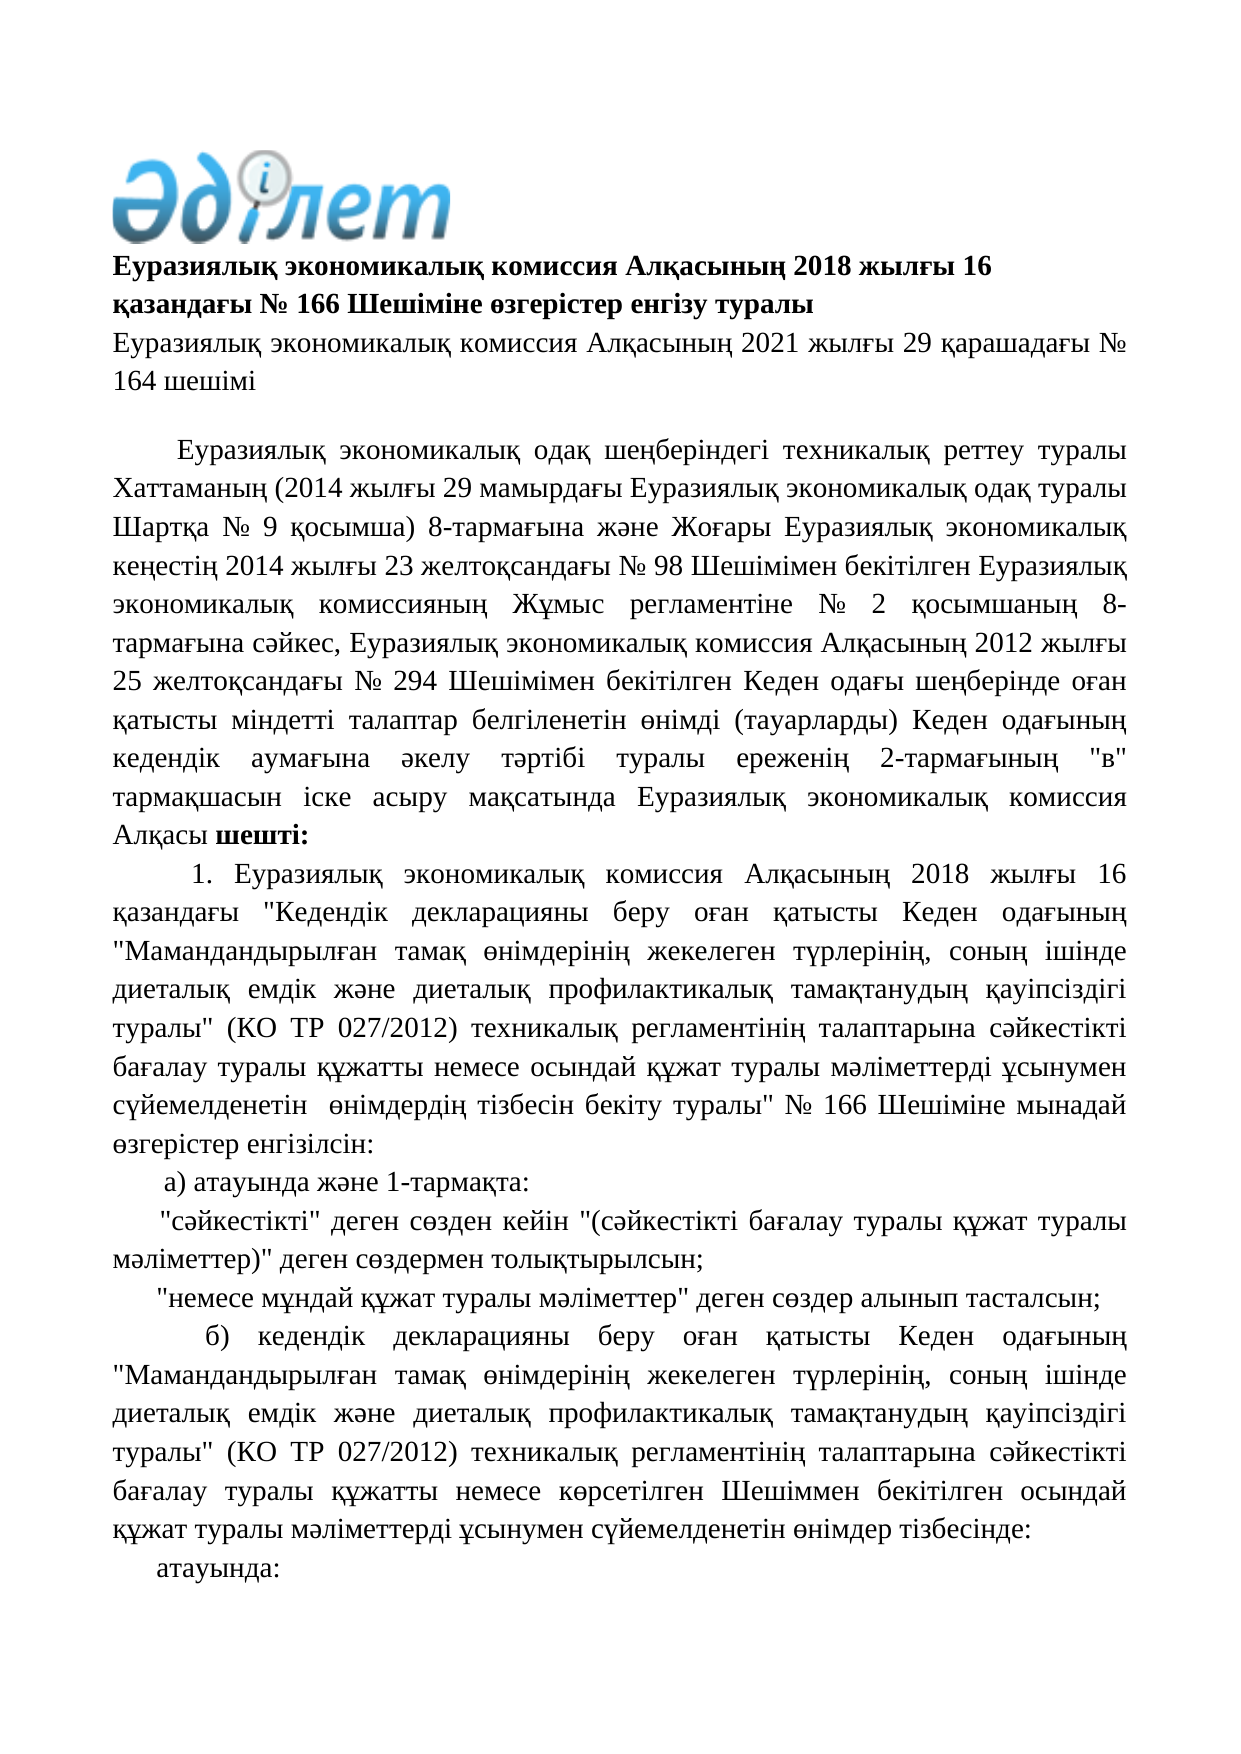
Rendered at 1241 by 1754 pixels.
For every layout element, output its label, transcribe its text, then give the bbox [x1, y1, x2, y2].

picture [112, 150, 451, 244]
text Еуразиялық экономикалық одақ шеңберіндегі техникалық реттеу туралы Хаттаманың (2014 жылғы 29 мамырдағы Еуразиялық экономикалық одақ туралы Шартқа № 9 қосымша) 8-тармағына және Жоғары Еуразиялық экономикалық кеңестің 2014 жылғы 23 желтоқсандағы № 98 Шешімімен бекітілген Еуразиялық экономикалық комиссияның Жұмыс регламентіне № 2 қосымшаның 8-тармағына сәйкес, Еуразиялық экономикалық комиссия Алқасының 2012 жылғы 25 желтоқсандағы № 294 Шешімімен бекітілген Кеден одағы шеңберінде оған қатысты міндетті талаптар белгіленетін өнімді (тауарларды) Кеден одағының кедендік аумағына әкелу тәртібі туралы ереженің 2-тармағының "в" тармақшасын іске асыру мақсатында Еуразиялық экономикалық комиссия Алқасы шешті: [112, 432, 1128, 851]
text Еуразиялық экономикалық комиссия Алқасының 2018 жылғы 16 қазандағы № 166 Шешіміне өзгерістер енгізу туралы [112, 248, 1128, 320]
text Еуразиялық экономикалық комиссия Алқасының 2021 жылғы 29 қарашадағы № 164 шешімі [112, 325, 1128, 397]
text а) атауында және 1-тармақта: [112, 1164, 1128, 1198]
text "немесе мұндай құжат туралы мәліметтер" деген сөздер алынып тасталсын; [112, 1280, 1128, 1313]
text 1. Еуразиялық экономикалық комиссия Алқасының 2018 жылғы 16 қазандағы "Кедендік декларацияны беру оған қатысты Кеден одағының "Мамандандырылған тамақ өнімдерінің жекелеген түрлерінің, соның ішінде диеталық емдік және диеталық профилактикалық тамақтанудың қауіпсіздігі туралы" (КО ТР 027/2012) техникалық регламентінің талаптарына сәйкестікті бағалау туралы құжатты немесе осындай құжат туралы мәліметтерді ұсынумен сүйемелденетін өнімдердің тізбесін бекіту туралы" № 166 Шешіміне мынадай өзгерістер енгізілсін: [112, 856, 1128, 1159]
text атауында: [112, 1550, 1128, 1583]
text "сәйкестікті" деген сөзден кейін "(сәйкестікті бағалау туралы құжат туралы мәліметтер)" деген сөздермен толықтырылсын; [112, 1203, 1128, 1275]
text б) кедендік декларацияны беру оған қатысты Кеден одағының "Мамандандырылған тамақ өнімдерінің жекелеген түрлерінің, соның ішінде диеталық емдік және диеталық профилактикалық тамақтанудың қауіпсіздігі туралы" (КО ТР 027/2012) техникалық регламентінің талаптарына сәйкестікті бағалау туралы құжатты немесе көрсетілген Шешіммен бекітілген осындай құжат туралы мәліметтерді ұсынумен сүйемелденетін өнімдер тізбесінде: [112, 1318, 1128, 1545]
